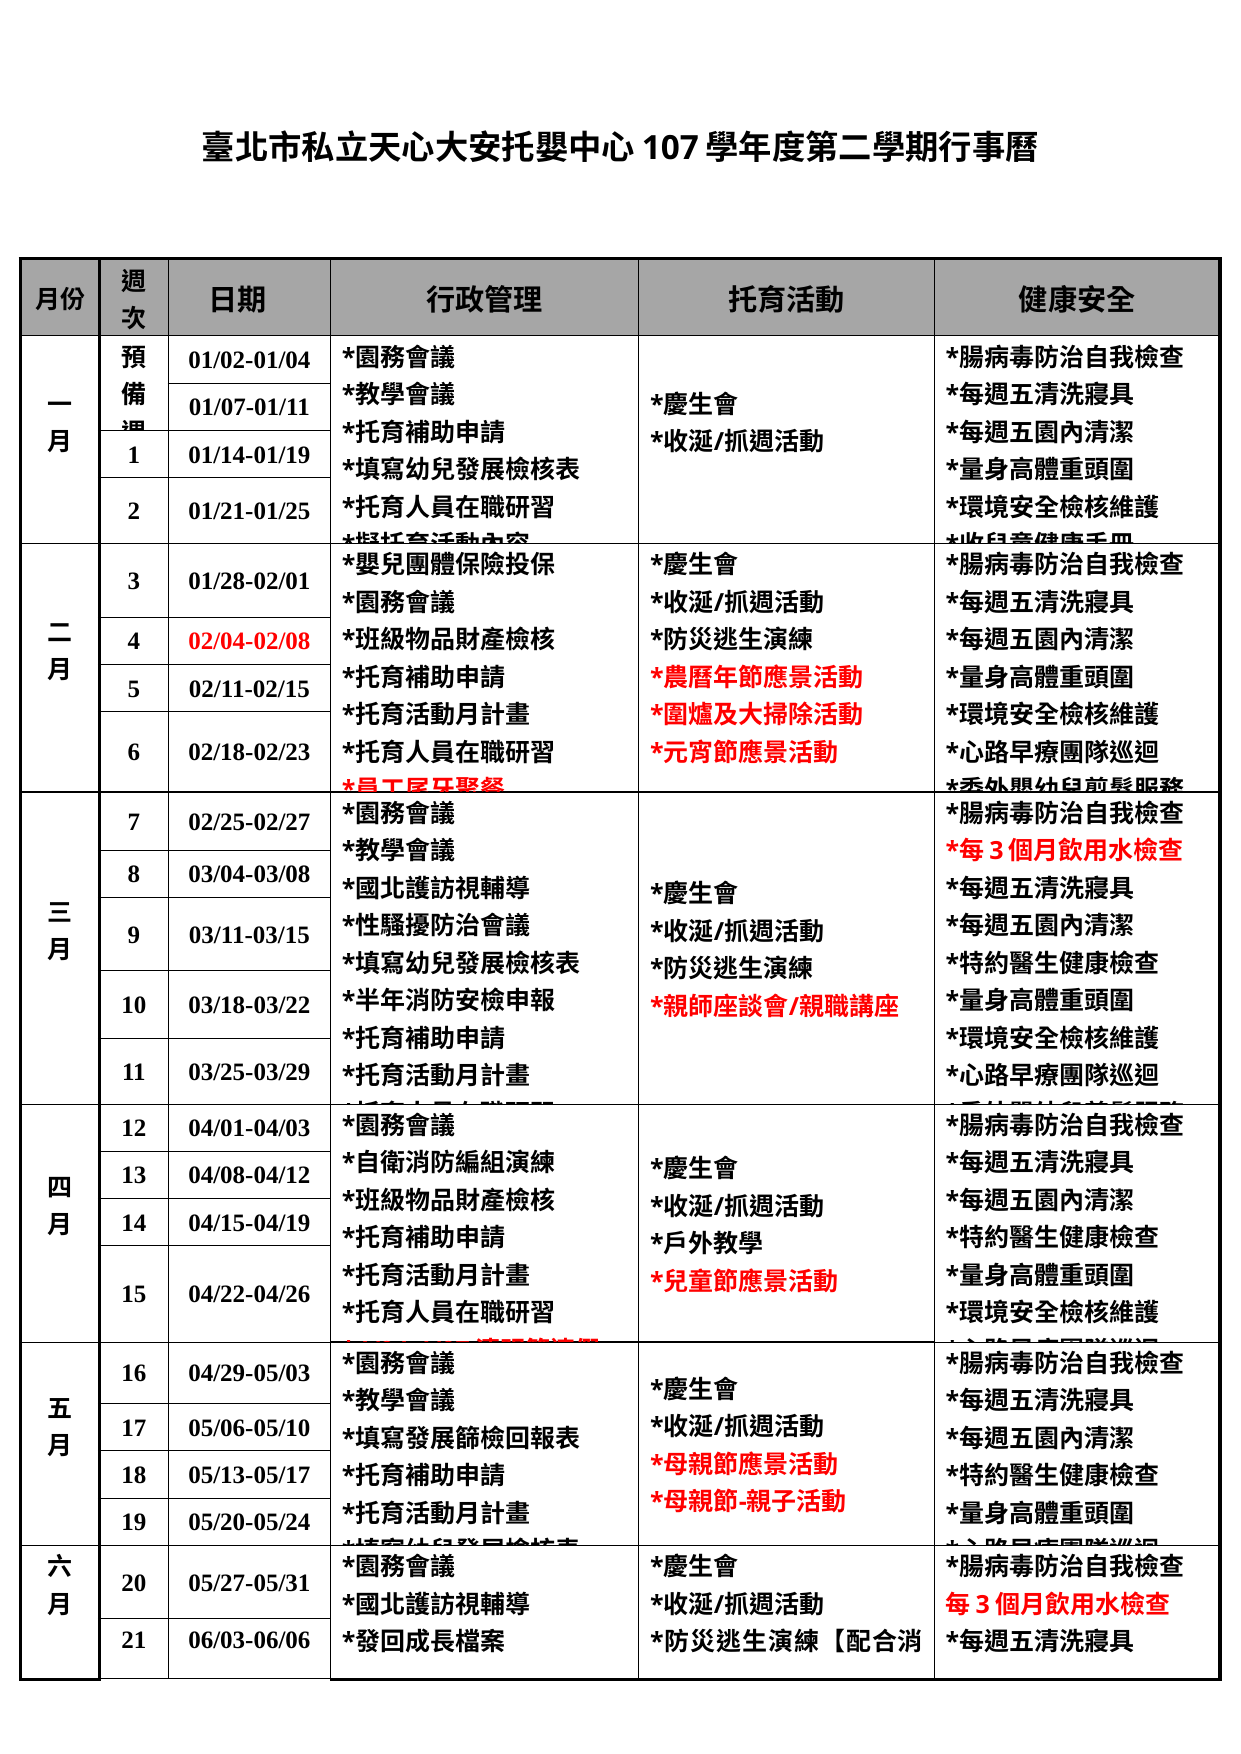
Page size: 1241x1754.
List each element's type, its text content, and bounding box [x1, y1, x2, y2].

table_cell 01/02-01/04 [169, 336, 330, 383]
table_cell 14 [101, 1199, 168, 1245]
table_cell *園務會議 *教學會議 *托育補助申請 *填寫幼兒發展檢核表 *托育人員在職研習 *擬托育活動內容 *班級環境及情境調整 *1/19補班補課一天 [331, 336, 638, 543]
table_cell *園務會議 *自衛消防編組演練 *班級物品財產檢核 *托育補助申請 *托育活動月計畫 *托育人員在職研習 *4/04-4/07清明節連假 *兩年公共安檢申報 [331, 1105, 638, 1341]
table_cell *腸病毒防治自我檢查 每3個月飲用水檢查 *每週五清洗寢具 *每週五園內清潔 *特約醫生健康檢查 *量身高體重頭圍 *環境安全檢核維護 *心路早療團隊巡迴 *委外環境噴藥消毒 *委外嬰幼兒剪髮服務 [935, 1546, 1218, 1678]
table_cell 03/18-03/22 [169, 971, 330, 1038]
table_cell 02/04-02/08 [169, 618, 330, 664]
table_cell 1 [101, 431, 168, 477]
table_cell 03/25-03/29 [169, 1039, 330, 1103]
table_cell 2 [101, 478, 168, 543]
table_cell 三 月 [22, 793, 98, 1103]
table_cell 4 [101, 618, 168, 664]
table_cell *腸病毒防治自我檢查 *每週五清洗寢具 *每週五園內清潔 *特約醫生健康檢查 *量身高體重頭圍 *心路早療團隊巡迴 *委外嬰幼兒剪髮服務 [935, 1343, 1218, 1545]
table_cell 8 [101, 851, 168, 897]
table_cell *慶生會 *收涎/抓週活動 *防災逃生演練【配合消防隊】 *親子活動-畢業暨成果發表 *端午節應景活動 [639, 1546, 934, 1678]
table_cell 06/03-06/06 [169, 1619, 330, 1678]
table_cell 預備週 [101, 336, 168, 430]
table_cell 15 [101, 1246, 168, 1341]
table_cell 四 月 [22, 1105, 98, 1341]
table_cell 02/11-02/15 [169, 665, 330, 711]
table_cell 7 [101, 793, 168, 850]
table_cell *園務會議 *國北護訪視輔導 *發回成長檔案 *新學期註冊週 *班級物品財產檢核 *托育補助申請 *托育活動月計畫 *陳報收托概況表 *陳報收退費 *填發展篩檢回報系統 *6/07端午節放假 [331, 1546, 638, 1678]
table_cell 6 [101, 712, 168, 791]
table_cell 16 [101, 1343, 168, 1403]
table_cell 04/22-04/26 [169, 1246, 330, 1341]
table_cell 04/29-05/03 [169, 1343, 330, 1403]
table_cell 04/08-04/12 [169, 1152, 330, 1198]
table_header 健康安全 [935, 260, 1218, 335]
table_cell 9 [101, 898, 168, 970]
table_cell 二 月 [22, 544, 98, 791]
table_header 週次 [101, 260, 168, 335]
table_cell *腸病毒防治自我檢查 *每週五清洗寢具 *每週五園內清潔 *量身高體重頭圍 *環境安全檢核維護 *收兒童健康手冊 *心路早療團隊巡迴 *委外嬰幼兒剪髮服務 [935, 336, 1218, 543]
table_cell 04/15-04/19 [169, 1199, 330, 1245]
table_cell 11 [101, 1039, 168, 1103]
table_cell 05/27-05/31 [169, 1546, 330, 1618]
table_cell *慶生會 *收涎/抓週活動 *防災逃生演練 *親師座談會/親職講座 [639, 793, 934, 1103]
table_cell *慶生會 *收涎/抓週活動 *母親節應景活動 *母親節-親子活動 [639, 1343, 934, 1545]
table_cell 20 [101, 1546, 168, 1618]
table_cell 01/07-01/11 [169, 384, 330, 430]
table_cell 01/28-02/01 [169, 544, 330, 617]
table_cell 03/11-03/15 [169, 898, 330, 970]
table_header 月份 [22, 260, 98, 335]
table_cell 10 [101, 971, 168, 1038]
table_cell *園務會議 *教學會議 *填寫發展篩檢回報表 *托育補助申請 *托育活動月計畫 *填寫幼兒發展檢核表 *5/1勞動節放假 [331, 1343, 638, 1545]
table_cell 05/06-05/10 [169, 1404, 330, 1450]
table_cell 3 [101, 544, 168, 617]
table_cell 01/21-01/25 [169, 478, 330, 543]
table_cell 01/14-01/19 [169, 431, 330, 477]
table_cell *慶生會 *收涎/抓週活動 *戶外教學 *兒童節應景活動 [639, 1105, 934, 1341]
table_cell 03/04-03/08 [169, 851, 330, 897]
table_header 托育活動 [639, 260, 934, 335]
table_cell 21 [101, 1619, 168, 1678]
table_cell 19 [101, 1499, 168, 1545]
table_cell 17 [101, 1404, 168, 1450]
table_cell 12 [101, 1105, 168, 1151]
table_cell 18 [101, 1451, 168, 1498]
table_header 行政管理 [331, 260, 638, 335]
table_cell 13 [101, 1152, 168, 1198]
text 臺北市私立天心大安托嬰中心107學年度第二學期行事曆 [59, 107, 1181, 182]
table_cell 04/01-04/03 [169, 1105, 330, 1151]
table_header 日期 [169, 260, 330, 335]
table_cell *園務會議 *教學會議 *國北護訪視輔導 *性騷擾防治會議 *填寫幼兒發展檢核表 *半年消防安檢申報 *托育補助申請 *托育活動月計畫 *托育人員在職研習 *檢視急救及防火證照 *填發展篩檢回報系統 *員工教育訓練 [331, 793, 638, 1103]
table_cell 02/18-02/23 [169, 712, 330, 791]
table_cell 一 月 [22, 336, 98, 543]
table_cell 5 [101, 665, 168, 711]
table_cell *腸病毒防治自我檢查 *每3個月飲用水檢查 *每週五清洗寢具 *每週五園內清潔 *特約醫生健康檢查 *量身高體重頭圍 *環境安全檢核維護 *心路早療團隊巡迴 *委外嬰幼兒剪髮服務 [935, 793, 1218, 1103]
table_cell 02/25-02/27 [169, 793, 330, 850]
table_cell *腸病毒防治自我檢查 *每週五清洗寢具 *每週五園內清潔 *特約醫生健康檢查 *量身高體重頭圍 *環境安全檢核維護 *心路早療團隊巡迴 *委外嬰幼兒剪髮服務 [935, 1105, 1218, 1341]
table_cell *嬰兒團體保險投保 *園務會議 *班級物品財產檢核 *托育補助申請 *托育活動月計畫 *托育人員在職研習 *員工尾牙聚餐 *2/02-2/10農曆新年連假 *2/23補班補課一天 *2/28-3/1和平紀念放假 [331, 544, 638, 791]
table_cell *慶生會 *收涎/抓週活動 *防災逃生演練 *農曆年節應景活動 *圍爐及大掃除活動 *元宵節應景活動 [639, 544, 934, 791]
table_cell 六 月 [22, 1546, 98, 1678]
table_cell 五 月 [22, 1343, 98, 1545]
table_cell *腸病毒防治自我檢查 *每週五清洗寢具 *每週五園內清潔 *量身高體重頭圍 *環境安全檢核維護 *心路早療團隊巡迴 *委外嬰幼兒剪髮服務 [935, 544, 1218, 791]
table_cell 05/20-05/24 [169, 1499, 330, 1545]
table_cell *慶生會 *收涎/抓週活動 [639, 336, 934, 543]
table_cell 05/13-05/17 [169, 1451, 330, 1498]
